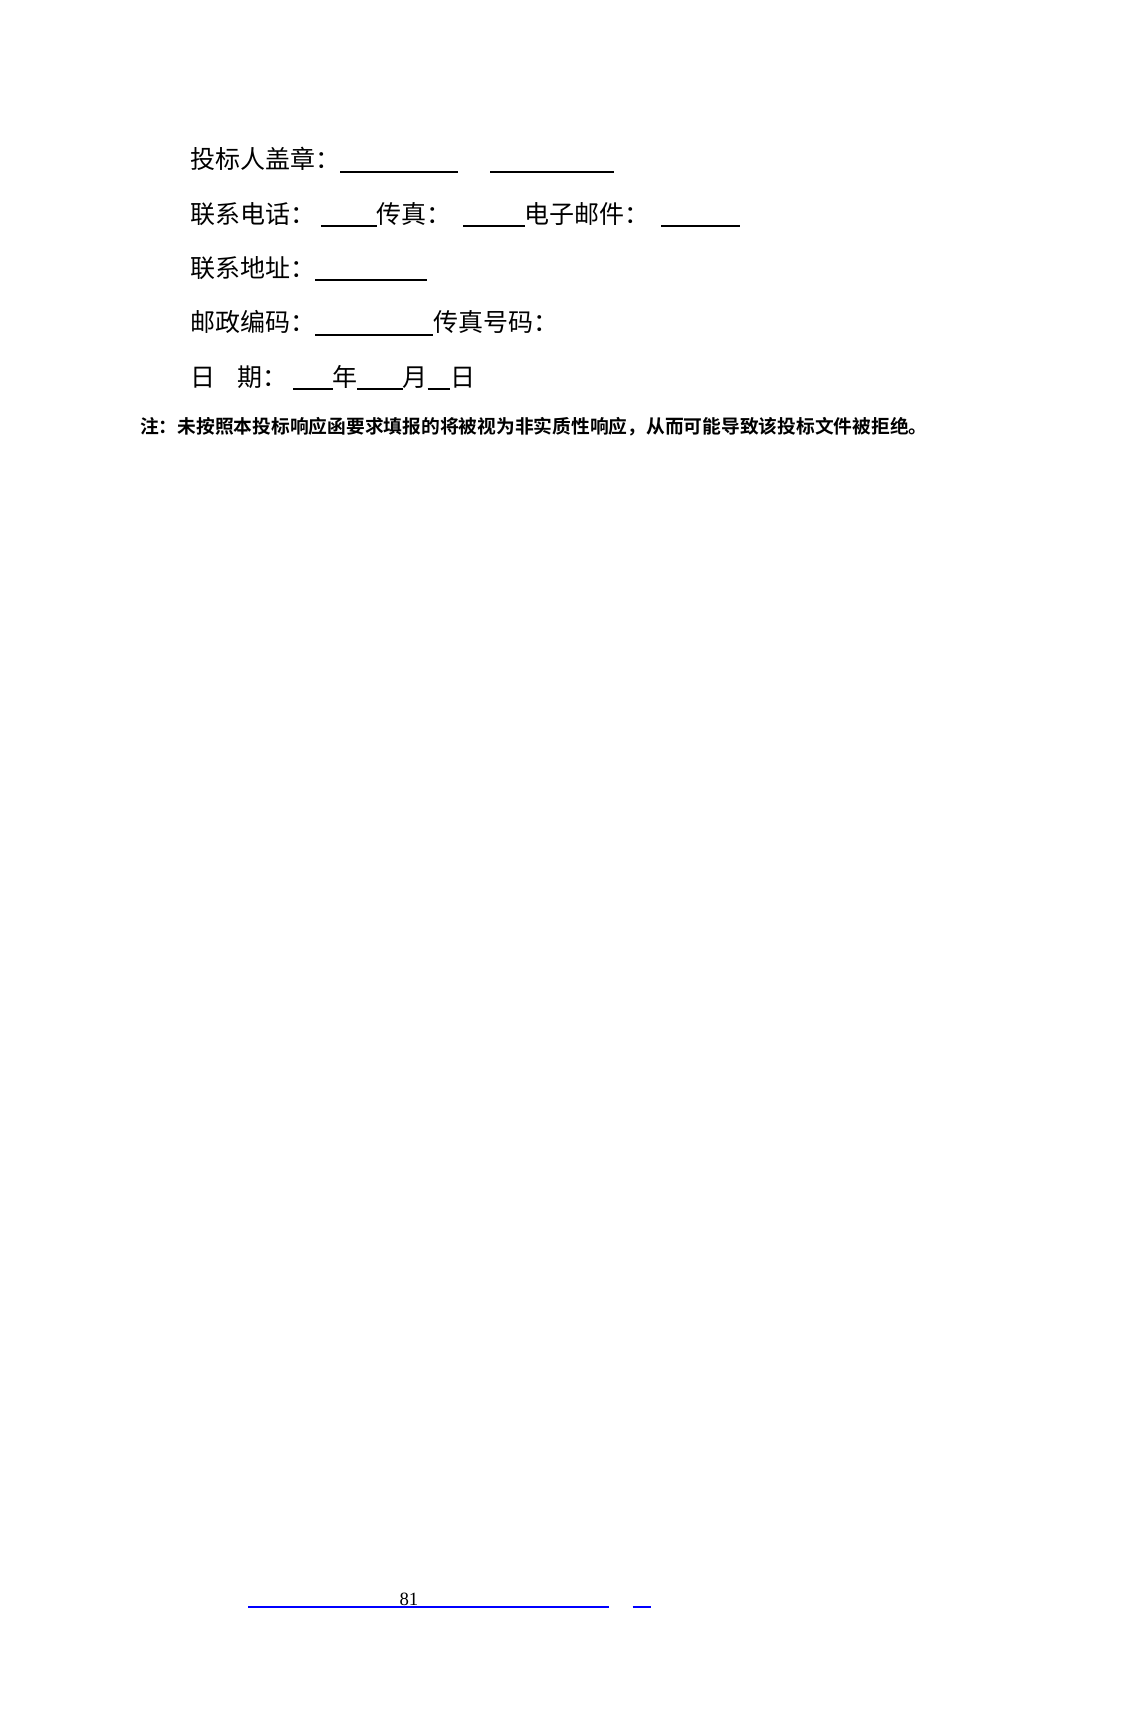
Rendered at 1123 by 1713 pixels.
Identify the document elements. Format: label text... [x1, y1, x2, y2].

text 联系地址： [140, 248, 959, 285]
text 联系电话： 传真： 电子邮件： [140, 194, 959, 230]
text 日 期： 年 月 日 [140, 357, 959, 393]
text 邮政编码： 传真号码： [140, 303, 959, 339]
text 注：未按照本投标响应函要求填报的将被视为非实质性响应，从而可能导致该投标文件被拒绝。 [140, 412, 959, 439]
text 投标人盖章： [140, 140, 959, 176]
